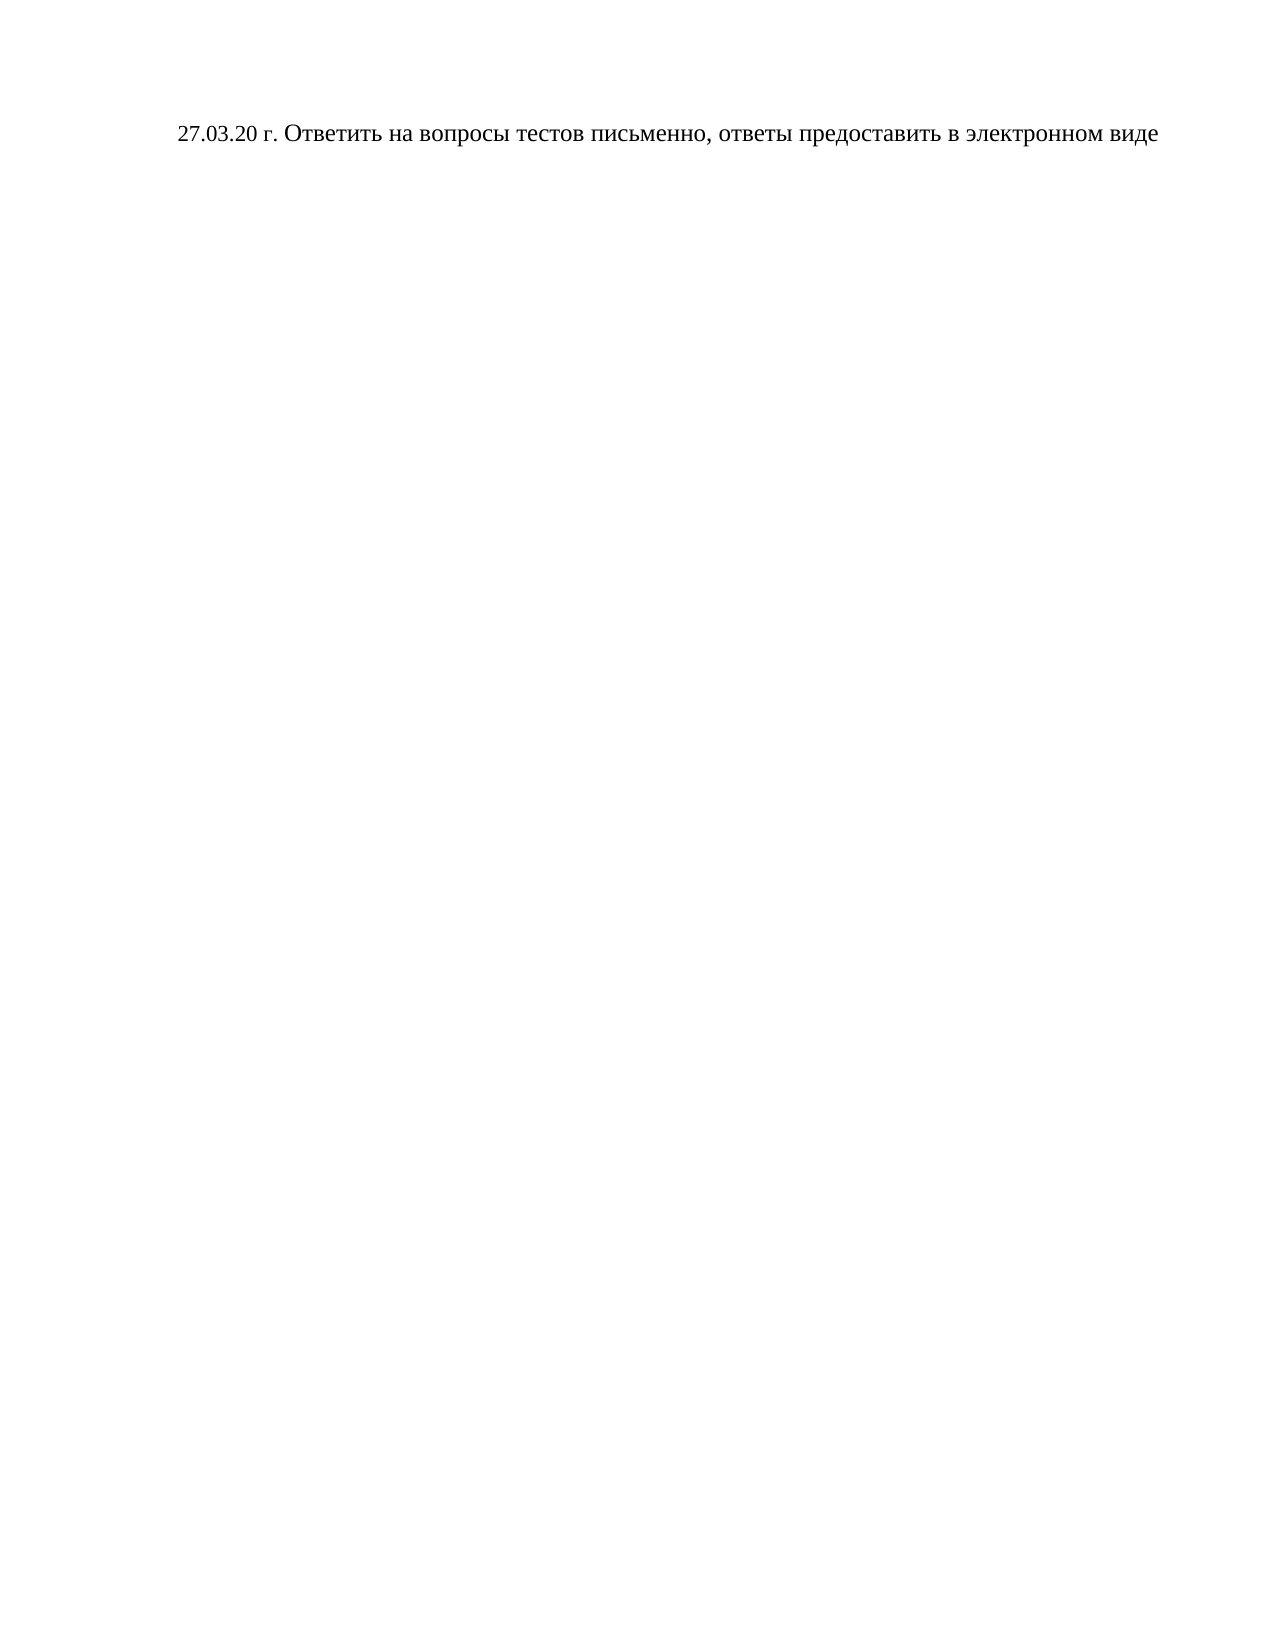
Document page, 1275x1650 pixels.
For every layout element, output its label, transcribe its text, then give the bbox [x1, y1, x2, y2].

text 27.03.20 г. Ответить на вопросы тестов письменно, ответы предоставить в электронном виде [177, 118, 1186, 147]
